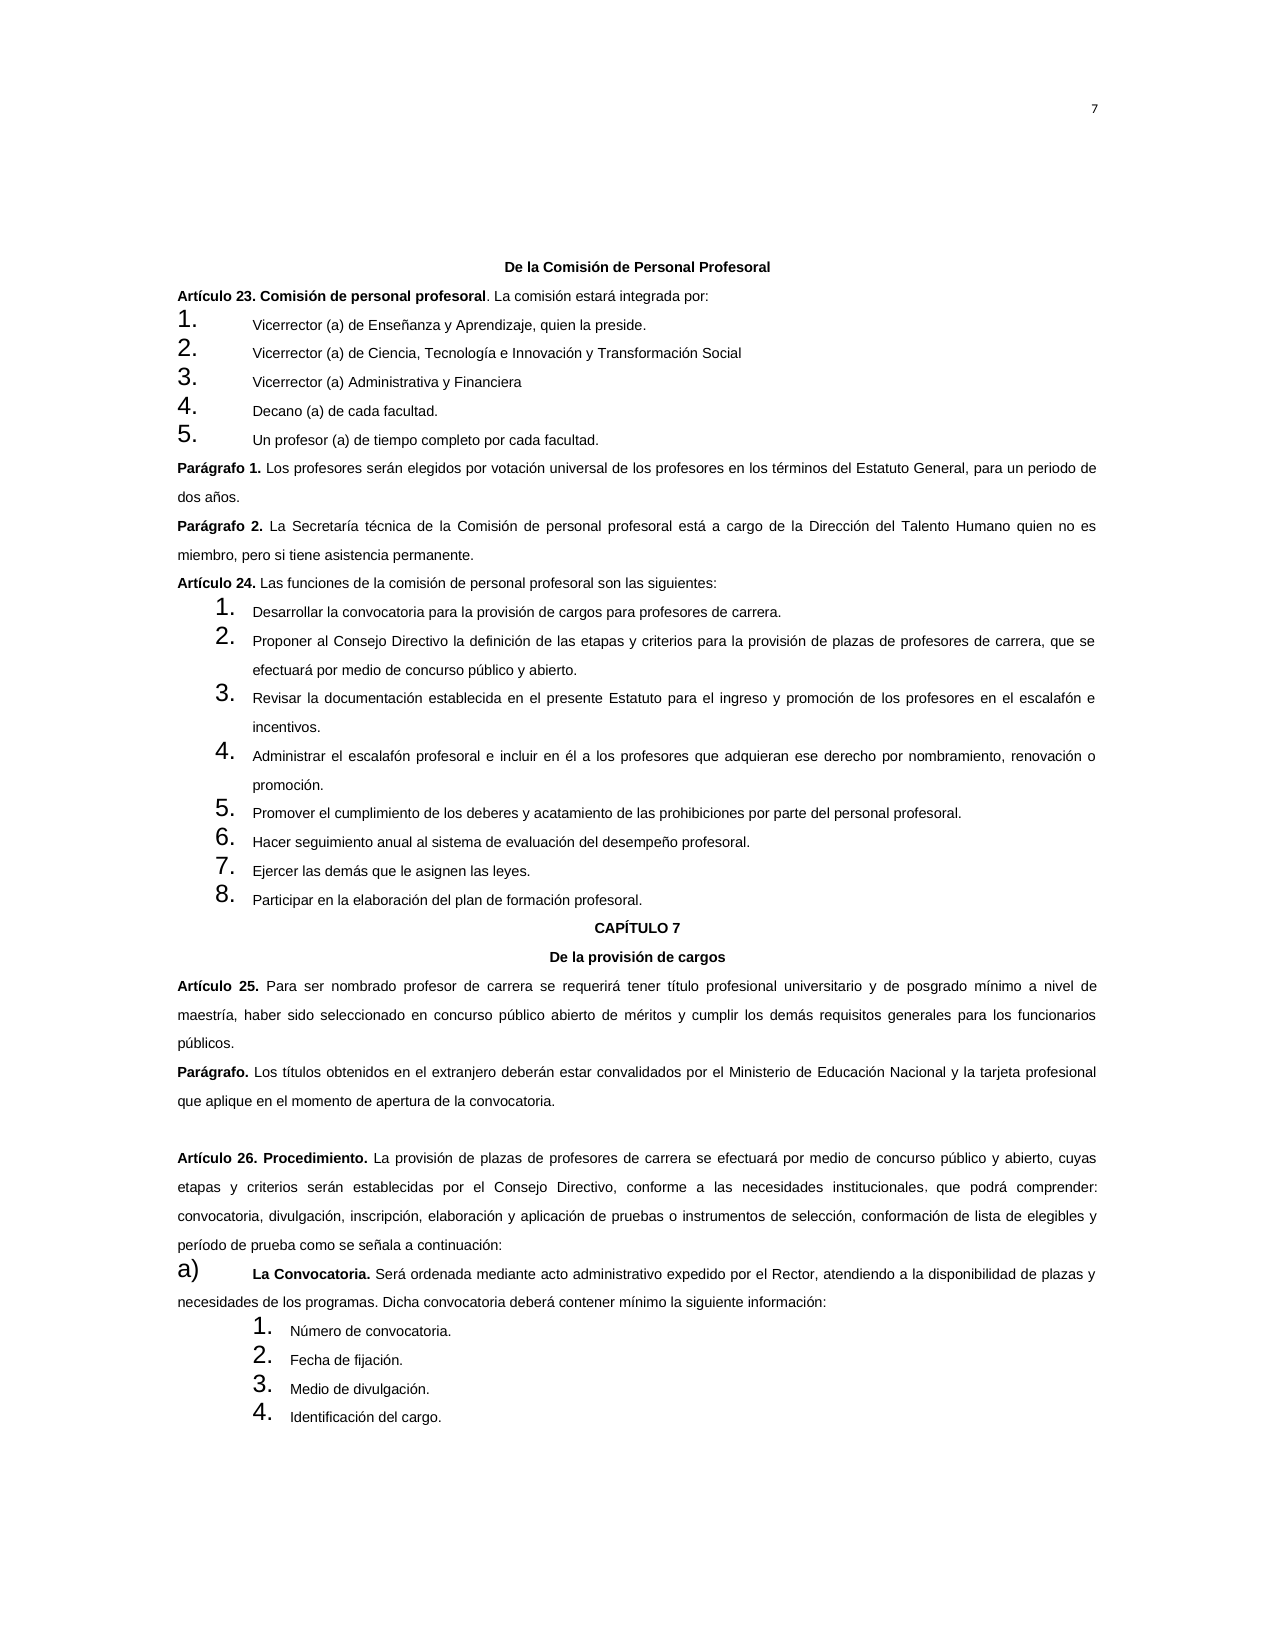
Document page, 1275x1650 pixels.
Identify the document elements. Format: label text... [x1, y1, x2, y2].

list Un profesor (a) de tiempo completo por cada facultad. [177, 419, 1098, 448]
list Vicerrector (a) Administrativa y Financiera [177, 362, 1098, 391]
list Ejercer las demás que le asignen las leyes. [215, 851, 1098, 879]
text De la Comisión de Personal Profesoral [177, 247, 1098, 276]
list Participar en la elaboración del plan de formación profesoral. [215, 879, 1098, 908]
text Parágrafo. Los títulos obtenidos en el extranjero deberán estar convalidados por el Ministerio de Educación Nacional y la tarjeta profesional que aplique en el momento de apertura de la convocatoria. [177, 1052, 1098, 1109]
list Fecha de fijación. [252, 1340, 1098, 1368]
text De la provisión de cargos [177, 937, 1098, 966]
list Decano (a) de cada facultad. [177, 391, 1098, 419]
list Vicerrector (a) de Enseñanza y Aprendizaje, quien la preside. [177, 304, 1098, 333]
list Hacer seguimiento anual al sistema de evaluación del desempeño profesoral. [215, 822, 1098, 851]
list Administrar el escalafón profesoral e incluir en él a los profesores que adquieran ese derecho por nombramiento, renovación o promoción. [215, 736, 1098, 793]
list Revisar la documentación establecida en el presente Estatuto para el ingreso y promoción de los profesores en el escalafón e incentivos. [215, 678, 1098, 736]
text CAPÍTULO 7 [177, 908, 1098, 937]
list Promover el cumplimiento de los deberes y acatamiento de las prohibiciones por parte del personal profesoral. [215, 793, 1098, 822]
list Número de convocatoria. [252, 1311, 1098, 1340]
text Artículo 24. Las funciones de la comisión de personal profesoral son las siguientes: [177, 563, 1098, 592]
text Parágrafo 1. Los profesores serán elegidos por votación universal de los profesores en los términos del Estatuto General, para un periodo de dos años. [177, 448, 1098, 506]
list Proponer al Consejo Directivo la definición de las etapas y criterios para la provisión de plazas de profesores de carrera, que se efectuará por medio de concurso público y abierto. [215, 621, 1098, 678]
list Identificación del cargo. [252, 1397, 1098, 1426]
text Parágrafo 2. La Secretaría técnica de la Comisión de personal profesoral está a cargo de la Dirección del Talento Humano quien no es miembro, pero si tiene asistencia permanente. [177, 506, 1098, 563]
list Medio de divulgación. [252, 1368, 1098, 1397]
text Artículo 25. Para ser nombrado profesor de carrera se requerirá tener título profesional universitario y de posgrado mínimo a nivel de maestría, haber sido seleccionado en concurso público abierto de méritos y cumplir los demás requisitos generales para los funcionarios públicos. [177, 966, 1098, 1052]
list La Convocatoria. Será ordenada mediante acto administrativo expedido por el Rector, atendiendo a la disponibilidad de plazas y necesidades de los programas. Dicha convocatoria deberá contener mínimo la siguiente información: [177, 1253, 1098, 1311]
text Artículo 26. Procedimiento. La provisión de plazas de profesores de carrera se efectuará por medio de concurso público y abierto, cuyas etapas y criterios serán establecidas por el Consejo Directivo, conforme a las necesidades institucionales, que podrá comprender: convocatoria, divulgación, inscripción, elaboración y aplicación de pruebas o instrumentos de selección, conformación de lista de elegibles y período de prueba como se señala a continuación: [177, 1138, 1098, 1253]
list Vicerrector (a) de Ciencia, Tecnología e Innovación y Transformación Social [177, 333, 1098, 362]
text Artículo 23. Comisión de personal profesoral. La comisión estará integrada por: [177, 276, 1098, 304]
list Desarrollar la convocatoria para la provisión de cargos para profesores de carrera. [215, 592, 1098, 621]
